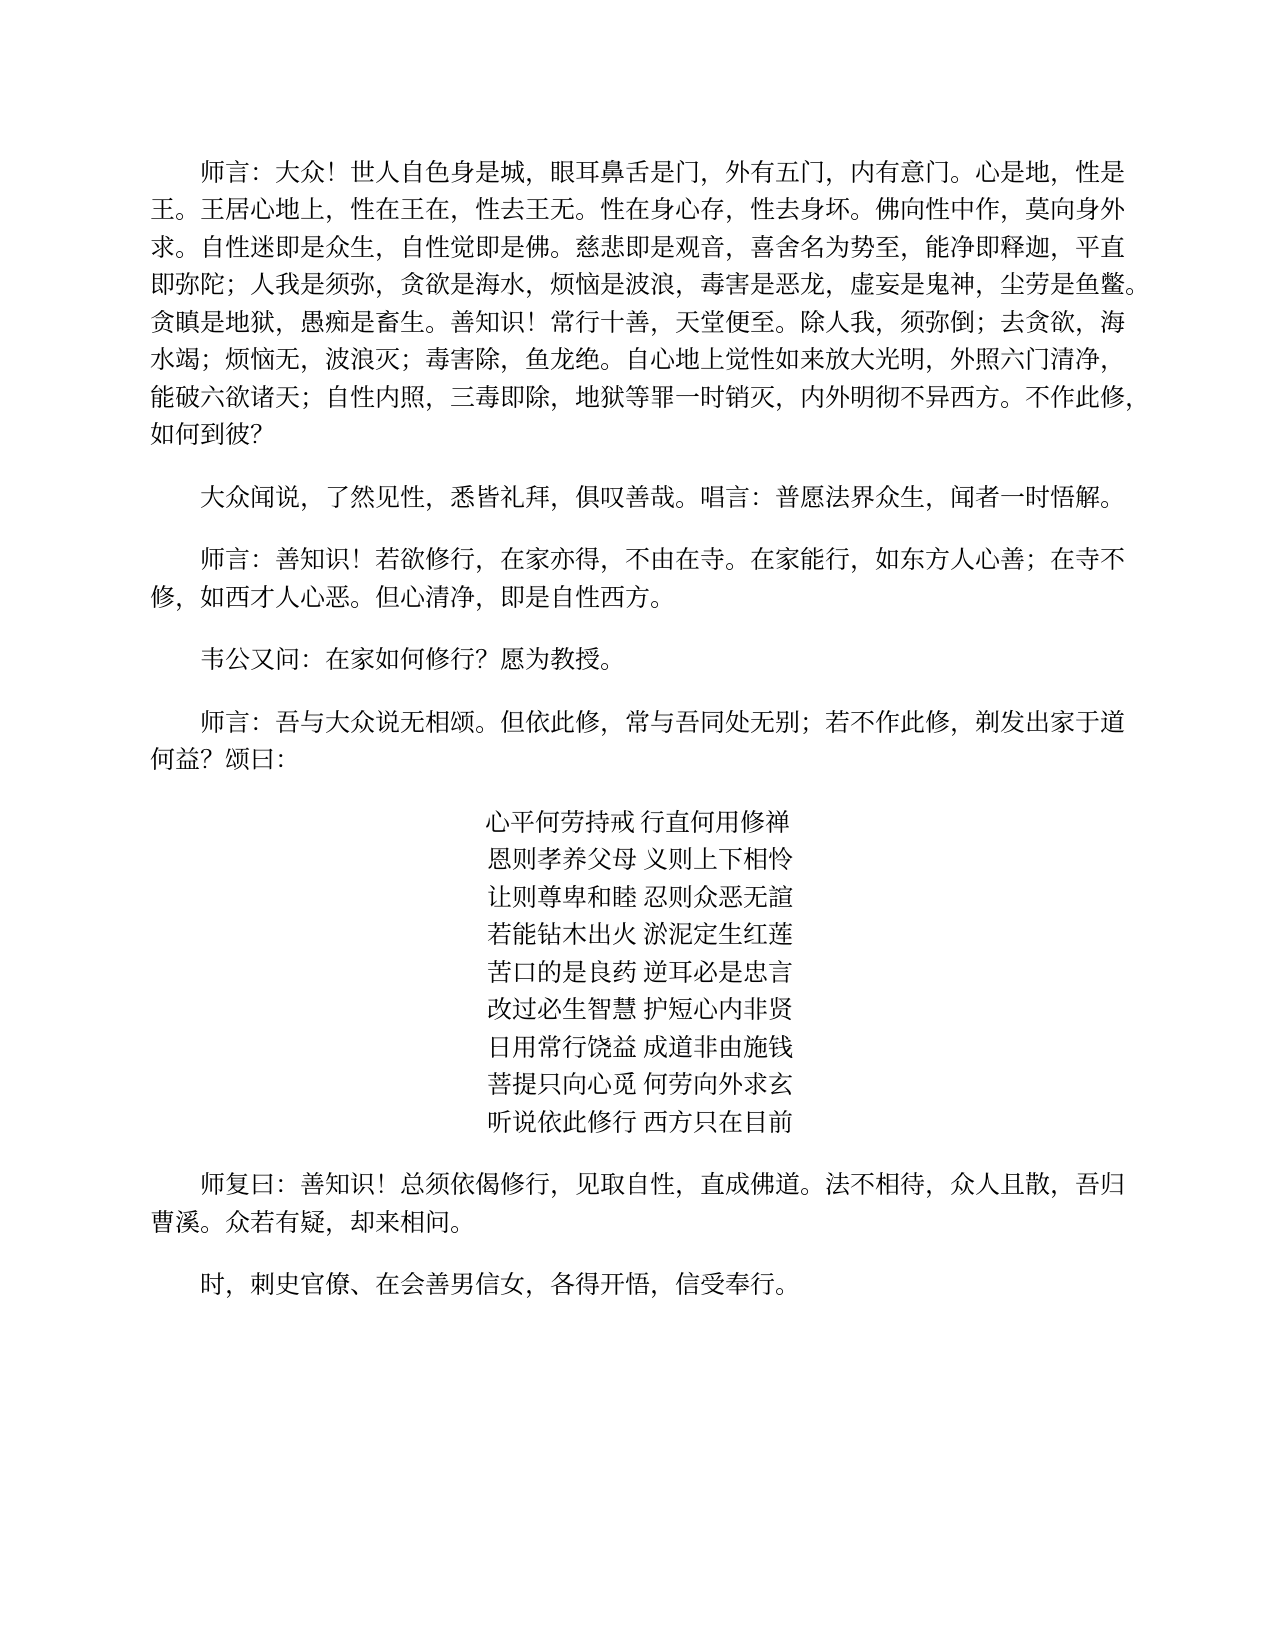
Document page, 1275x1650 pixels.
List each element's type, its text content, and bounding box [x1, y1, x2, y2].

text 时，刺史官僚、在会善男信女，各得开悟，信受奉行。 [150, 1262, 1125, 1300]
text 师言：大众！世人自色身是城，眼耳鼻舌是门，外有五门，内有意门。心是地，性是王。王居心地上，性在王在，性去王无。性在身心存，性去身坏。佛向性中作，莫向身外求。自性迷即是众生，自性觉即是佛。慈悲即是观音，喜舍名为势至，能净即释迦，平直即弥陀；人我是须弥，贪欲是海水，烦恼是波浪，毒害是恶龙，虚妄是鬼神，尘劳是鱼鳖。贪瞋是地狱，愚痴是畜生。善知识！常行十善，天堂便至。除人我，须弥倒；去贪欲，海水竭；烦恼无，波浪灭；毒害除，鱼龙绝。自心地上觉性如来放大光明，外照六门清净，能破六欲诸天；自性内照，三毒即除，地狱等罪一时销灭，内外明彻不异西方。不作此修，如何到彼？ [150, 150, 1125, 450]
text 韦公又问：在家如何修行？愿为教授。 [150, 637, 1125, 675]
text 大众闻说，了然见性，悉皆礼拜，俱叹善哉。唱言：普愿法界众生，闻者一时悟解。 [150, 475, 1125, 512]
text 师言：吾与大众说无相颂。但依此修，常与吾同处无别；若不作此修，剃发出家于道何益？颂曰： [150, 700, 1125, 775]
text 师言：善知识！若欲修行，在家亦得，不由在寺。在家能行，如东方人心善；在寺不修，如西才人心恶。但心清净，即是自性西方。 [150, 537, 1125, 612]
text 师复曰：善知识！总须依偈修行，见取自性，直成佛道。法不相待，众人且散，吾归曹溪。众若有疑，却来相问。 [150, 1162, 1125, 1237]
text 心平何劳持戒 行直何用修禅 恩则孝养父母 义则上下相怜 让则尊卑和睦 忍则众恶无諠 若能钻木出火 淤泥定生红莲 苦口的是良药 逆耳必是忠言 改过必生智慧 护短心内非贤 日用常行饶益 成道非由施钱 菩提只向心觅 何劳向外求玄 听说依此修行 西方只在目前 [150, 800, 1125, 1137]
